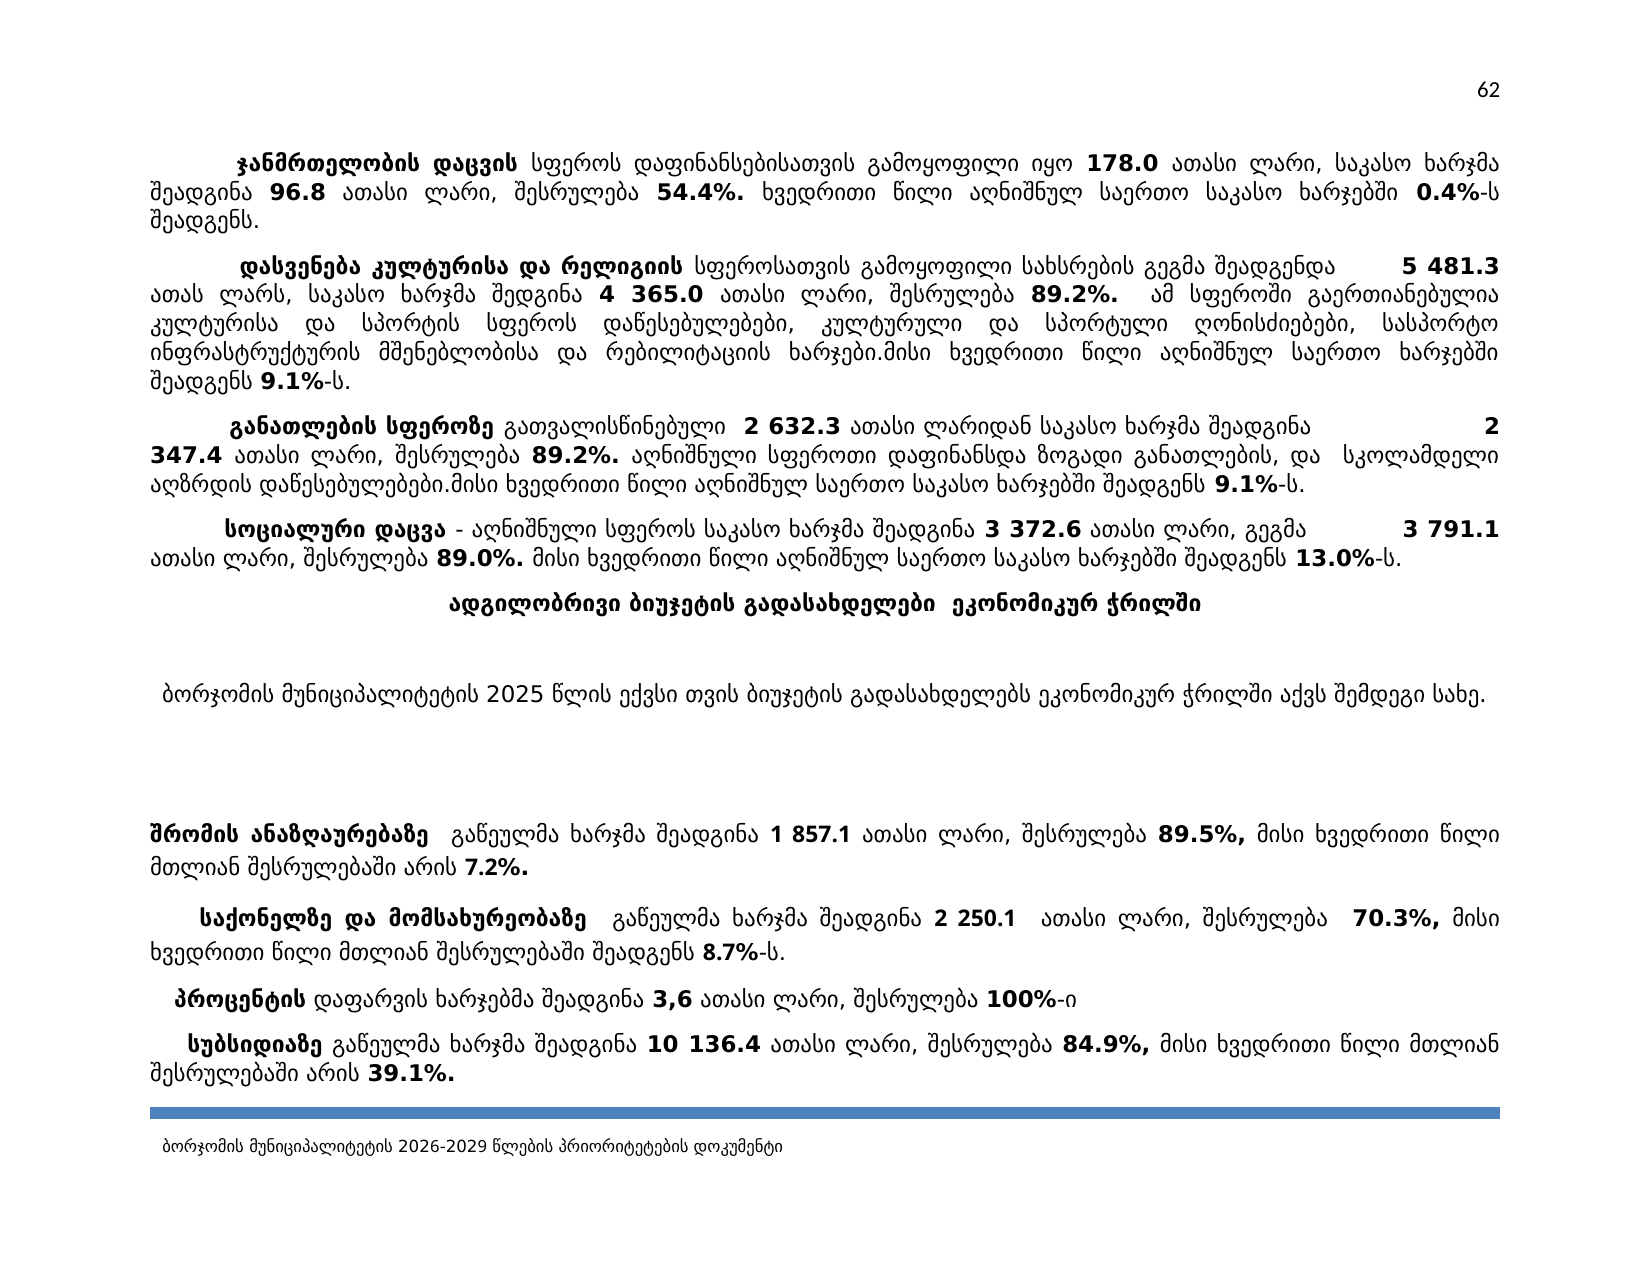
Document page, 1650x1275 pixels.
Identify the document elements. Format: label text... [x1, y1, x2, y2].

text ჯანმრთელობის დაცვის სფეროს დაფინანსებისათვის გამოყოფილი იყო 178.0 ათასი ლარი, საკასო ხარჯმა შეადგინა 96.8 ათასი ლარი, შესრულება 54.4%. ხვედრითი წილი აღნიშნულ საერთო საკასო ხარჯებში 0.4%-ს შეადგენს. [150, 150, 1500, 234]
text სოციალური დაცვა - აღნიშნული სფეროს საკასო ხარჯმა შეადგინა 3 372.6 ათასი ლარი, გეგმა 3 791.1 ათასი ლარი, შესრულება 89.0%. მისი ხვედრითი წილი აღნიშნულ საერთო საკასო ხარჯებში შეადგენს 13.0%-ს. [150, 516, 1500, 572]
text შრომის ანაზღაურებაზე გაწეულმა ხარჯმა შეადგინა 1 857.1 ათასი ლარი, შესრულება 89.5%, მისი ხვედრითი წილი მთლიან შესრულებაში არის 7.2%. [150, 817, 1500, 882]
text პროცენტის დაფარვის ხარჯებმა შეადგინა 3,6 ათასი ლარი, შესრულება 100%-ი [150, 986, 1500, 1012]
text საქონელზე და მომსახურეობაზე გაწეულმა ხარჯმა შეადგინა 2 250.1 ათასი ლარი, შესრულება 70.3%, მისი ხვედრითი წილი მთლიან შესრულებაში შეადგენს 8.7%-ს. [150, 902, 1500, 967]
text ადგილობრივი ბიუჯეტის გადასახდელები ეკონომიკურ ჭრილში [150, 590, 1500, 617]
text დასვენება კულტურისა და რელიგიის სფეროსათვის გამოყოფილი სახსრების გეგმა შეადგენდა 5 481.3 ათას ლარს, საკასო ხარჯმა შედგინა 4 365.0 ათასი ლარი, შესრულება 89.2%. ამ სფეროში გაერთიანებულია კულტურისა და სპორტის სფეროს დაწესებულებები, კულტურული და სპორტული ღონისძიებები, სასპორტო ინფრასტრუქტურის მშენებლობისა და რებილიტაციის ხარჯები.მისი ხვედრითი წილი აღნიშნულ საერთო ხარჯებში შეადგენს 9.1%-ს. [150, 253, 1500, 394]
text სუბსიდიაზე გაწეულმა ხარჯმა შეადგინა 10 136.4 ათასი ლარი, შესრულება 84.9%, მისი ხვედრითი წილი მთლიან შესრულებაში არის 39.1%. [150, 1032, 1500, 1087]
text განათლების სფეროზე გათვალისწინებული 2 632.3 ათასი ლარიდან საკასო ხარჯმა შეადგინა 2 347.4 ათასი ლარი, შესრულება 89.2%. აღნიშნული სფეროთი დაფინანსდა ზოგადი განათლების, და სკოლამდელი აღზრდის დაწესებულებები.მისი ხვედრითი წილი აღნიშნულ საერთო საკასო ხარჯებში შეადგენს 9.1%-ს. [150, 413, 1500, 497]
text ბორჯომის მუნიციპალიტეტის 2025 წლის ექვსი თვის ბიუჯეტის გადასახდელებს ეკონომიკურ ჭრილში აქვს შემდეგი სახე. [150, 681, 1500, 708]
